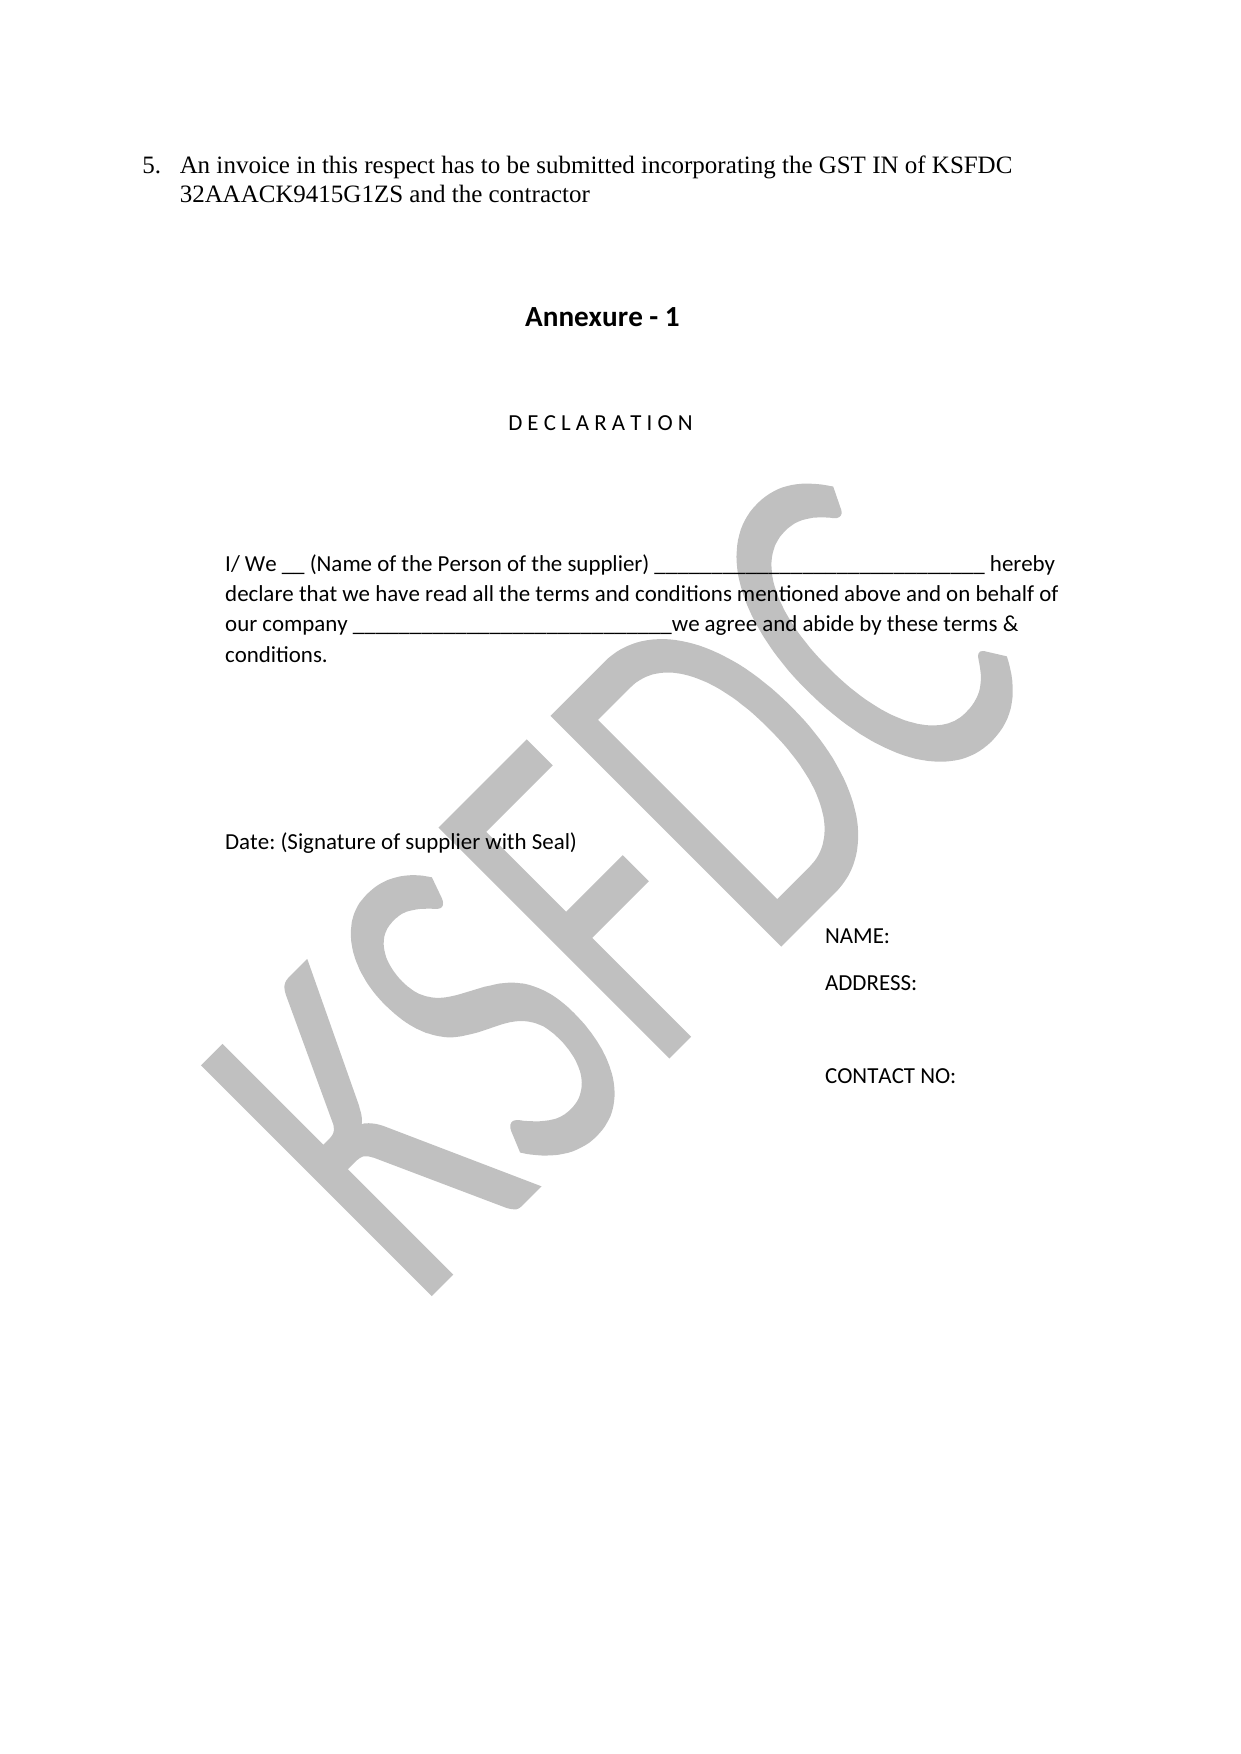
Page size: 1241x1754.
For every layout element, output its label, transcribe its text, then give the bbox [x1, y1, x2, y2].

list An invoice in this respect has to be submitted incorporating the GST IN of KSFDC 32AAACK9415G1ZS and the contractor [142, 150, 1090, 207]
text I/ We __ (Name of the Person of the supplier) _____________________________ hereby declare that we have read all the terms and conditions mentioned above and on behalf of our company ____________________________we agree and abide by these terms & conditions. [225, 549, 1090, 668]
text NAME: [225, 921, 1090, 949]
text CONTACT NO: [750, 1062, 1090, 1090]
text Date: (Signature of supplier with Seal) [225, 827, 1090, 855]
text Annexure - 1 [450, 298, 1090, 333]
text ADDRESS: [750, 968, 1090, 996]
text D E C L A R A T I O N [450, 408, 1090, 436]
